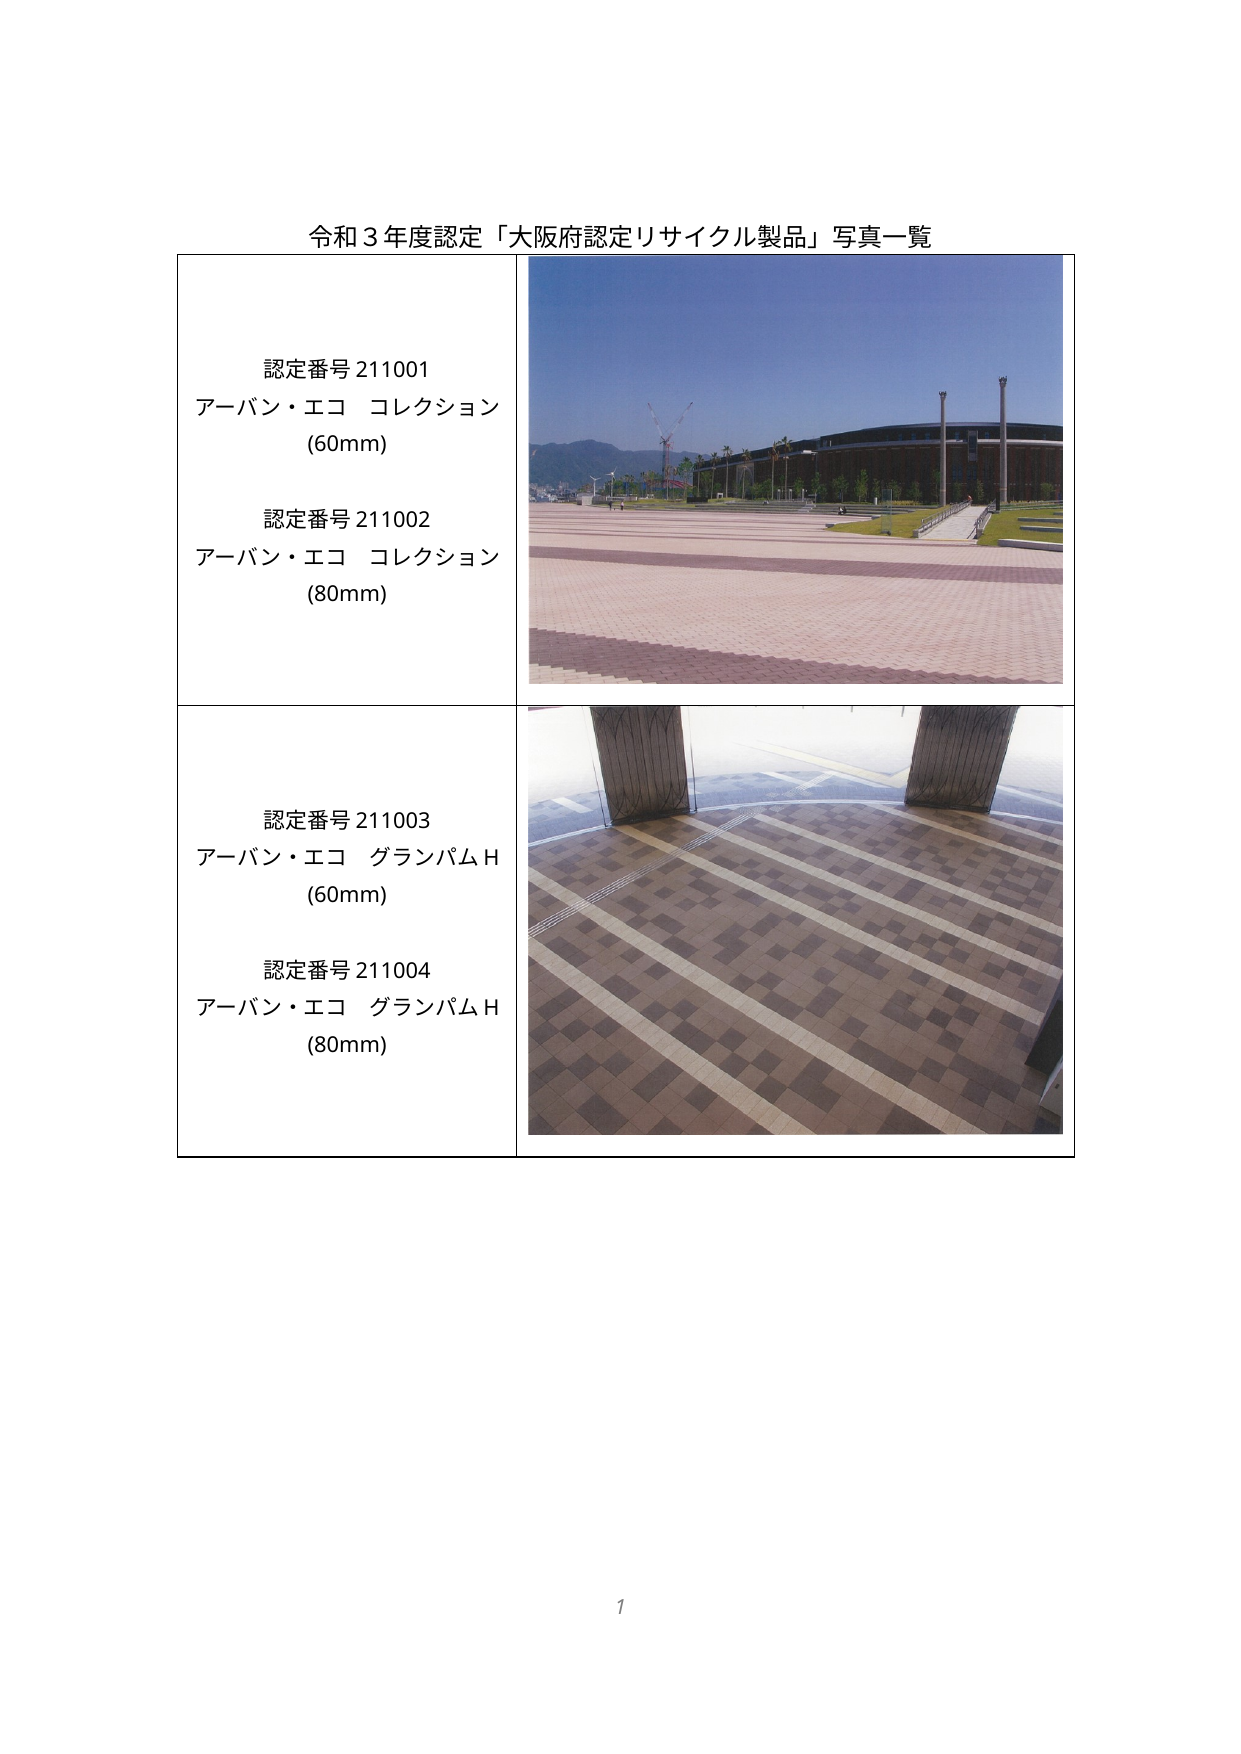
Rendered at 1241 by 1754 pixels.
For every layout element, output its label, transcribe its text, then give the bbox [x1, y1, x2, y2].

table_cell 認定番号211003 アーバン・エコ グランパムH (60mm) 認定番号211004 アーバン・エコ グランパムH (80mm) [178, 706, 516, 1156]
table_header 認定番号211001 アーバン・エコ コレクション(60mm) 認定番号211002 アーバン・エコ コレクション(80mm) [178, 255, 516, 705]
table_header [517, 255, 1074, 705]
table_cell [517, 706, 1074, 1156]
picture [528, 255, 1063, 684]
picture [528, 706, 1063, 1135]
text 令和３年度認定「大阪府認定リサイクル製品」写真一覧 [177, 217, 1063, 254]
